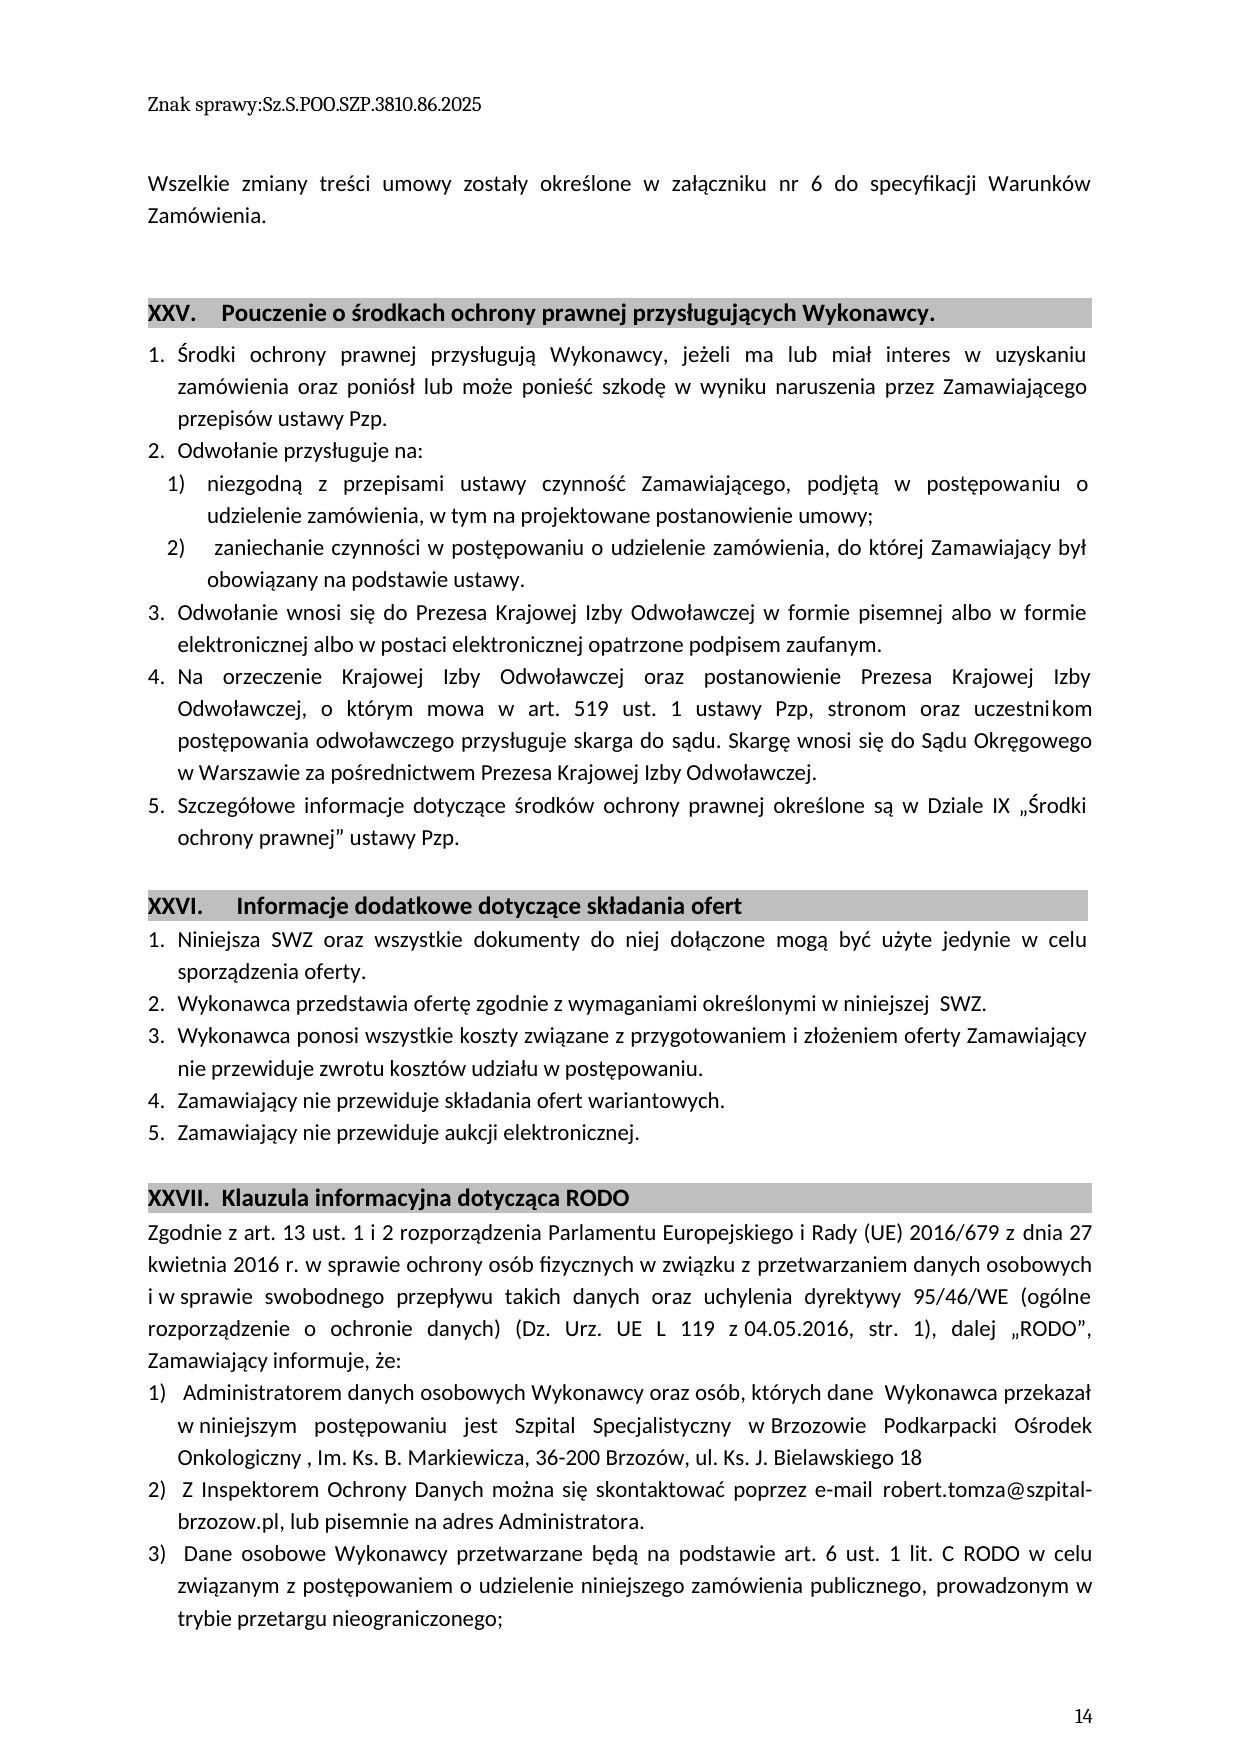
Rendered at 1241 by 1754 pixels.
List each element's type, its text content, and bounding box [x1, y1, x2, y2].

list Niniejsza SWZ oraz wszystkie dokumenty do niej dołączone mogą być użyte jedynie w celu sporządzenia oferty. [148, 925, 1088, 985]
text Zgodnie z art. 13 ust. 1 i 2 rozporządzenia Parlamentu Europejskiego i Rady (UE) 2016/679 z dnia 27 kwietnia 2016 r. w sprawie ochrony osób fizycznych w związku z przetwarzaniem danych osobowych i w sprawie swobodnego przepływu takich danych oraz uchylenia dyrektywy 95/46/WE (ogólne rozporządzenie o ochronie danych) (Dz. Urz. UE L 119 z 04.05.2016, str. 1), dalej „RODO”, Zamawiający informuje, że: [148, 1218, 1092, 1374]
list Informacje dodatkowe dotyczące składania ofert [148, 890, 1088, 921]
list Z Inspektorem Ochrony Danych można się skontaktować poprzez e-mail robert.tomza@szpital-brzozow.pl, lub pisemnie na adres Administratora. [148, 1475, 1092, 1535]
list Wykonawca przedstawia ofertę zgodnie z wymaganiami określonymi w niniejszej SWZ. [148, 989, 1088, 1017]
list Pouczenie o środkach ochrony prawnej przysługujących Wykonawcy. [148, 298, 1092, 328]
list Klauzula informacyjna dotycząca RODO [148, 1183, 1092, 1213]
list Dane osobowe Wykonawcy przetwarzane będą na podstawie art. 6 ust. 1 lit. C RODO w celu związanym z postępowaniem o udzielenie niniejszego zamówienia publicznego, prowadzonym w trybie przetargu nieograniczonego; [148, 1539, 1092, 1632]
list Zamawiający nie przewiduje składania ofert wariantowych. [148, 1086, 1088, 1114]
list Na orzeczenie Krajowej Izby Odwoławczej oraz postanowienie Prezesa Krajowej Izby Odwoławczej, o którym mowa w art. 519 ust. 1 ustawy Pzp, stronom oraz uczestnikom postępowania odwoławczego przysługuje skarga do sądu. Skargę wnosi się do Sądu Okręgowego w Warszawie za pośrednictwem Prezesa Krajowej Izby Odwoławczej. [148, 662, 1092, 787]
list Zamawiający nie przewiduje aukcji elektronicznej. [148, 1118, 1088, 1146]
list Wykonawca ponosi wszystkie koszty związane z przygotowaniem i złożeniem oferty Zamawiający nie przewiduje zwrotu kosztów udziału w postępowaniu. [148, 1022, 1088, 1082]
list Odwołanie wnosi się do Prezesa Krajowej Izby Odwoławczej w formie pisemnej albo w formie elektronicznej albo w postaci elektronicznej opatrzone podpisem zaufanym. [148, 598, 1088, 658]
list Środki ochrony prawnej przysługują Wykonawcy, jeżeli ma lub miał interes w uzyskaniu zamówienia oraz poniósł lub może ponieść szkodę w wyniku naruszenia przez Zamawiającego przepisów ustawy Pzp. [148, 340, 1088, 432]
list niezgodną z przepisami ustawy czynność Zamawiającego, podjętą w postępowaniu o udzielenie zamówienia, w tym na projektowane postanowienie umowy; [167, 469, 1088, 529]
text Wszelkie zmiany treści umowy zostały określone w załączniku nr 6 do specyfikacji Warunków Zamówienia. [148, 169, 1093, 229]
list Odwołanie przysługuje na: [148, 437, 1092, 465]
list Administratorem danych osobowych Wykonawcy oraz osób, których dane Wykonawca przekazał w niniejszym postępowaniu jest Szpital Specjalistyczny w Brzozowie Podkarpacki Ośrodek Onkologiczny , Im. Ks. B. Markiewicza, 36-200 Brzozów, ul. Ks. J. Bielawskiego 18 [148, 1378, 1092, 1471]
list zaniechanie czynności w postępowaniu o udzielenie zamówienia, do której Zamawiający był obowiązany na podstawie ustawy. [167, 533, 1088, 593]
list Szczegółowe informacje dotyczące środków ochrony prawnej określone są w Dziale IX „Środki ochrony prawnej” ustawy Pzp. [148, 791, 1088, 851]
